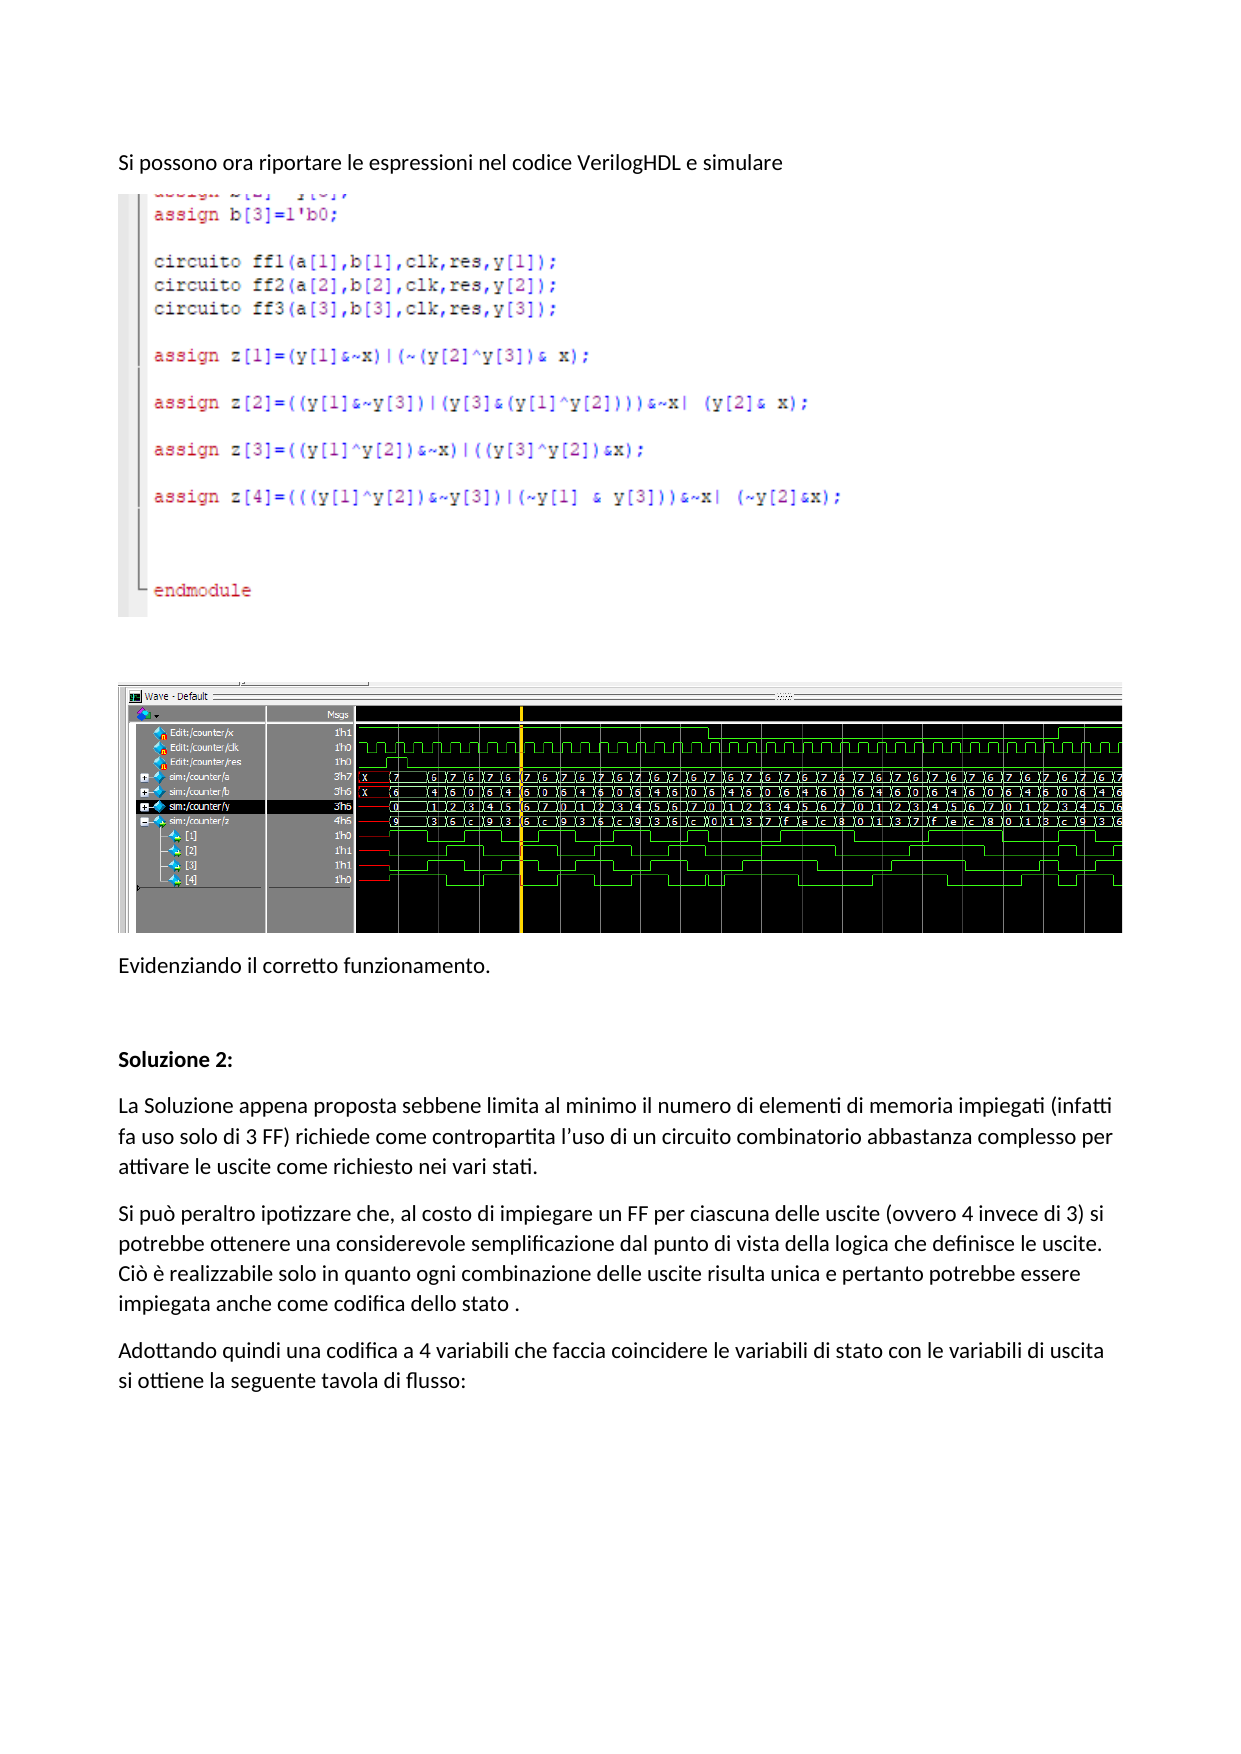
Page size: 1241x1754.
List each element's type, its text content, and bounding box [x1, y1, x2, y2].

text Soluzione 2: [118, 1045, 1122, 1073]
text Adottando quindi una codifica a 4 variabili che faccia coincidere le variabili di stato con le variabili di uscita si ottiene la seguente tavola di flusso: [118, 1336, 1122, 1395]
text Si può peraltro ipotizzare che, al costo di impiegare un FF per ciascuna delle uscite (ovvero 4 invece di 3) si potrebbe ottenere una considerevole semplificazione dal punto di vista della logica che definisce le uscite. Ciò è realizzabile solo in quanto ogni combinazione delle uscite risulta unica e pertanto potrebbe essere impiegata anche come codifica dello stato . [118, 1199, 1122, 1318]
picture [118, 682, 1123, 933]
text Evidenziando il corretto funzionamento. [118, 951, 1122, 979]
picture [118, 194, 898, 617]
text La Soluzione appena proposta sebbene limita al minimo il numero di elementi di memoria impiegati (infatti fa uso solo di 3 FF) richiede come contropartita l’uso di un circuito combinatorio abbastanza complesso per attivare le uscite come richiesto nei vari stati. [118, 1092, 1122, 1180]
text Si possono ora riportare le espressioni nel codice VerilogHDL e simulare [118, 148, 1122, 176]
